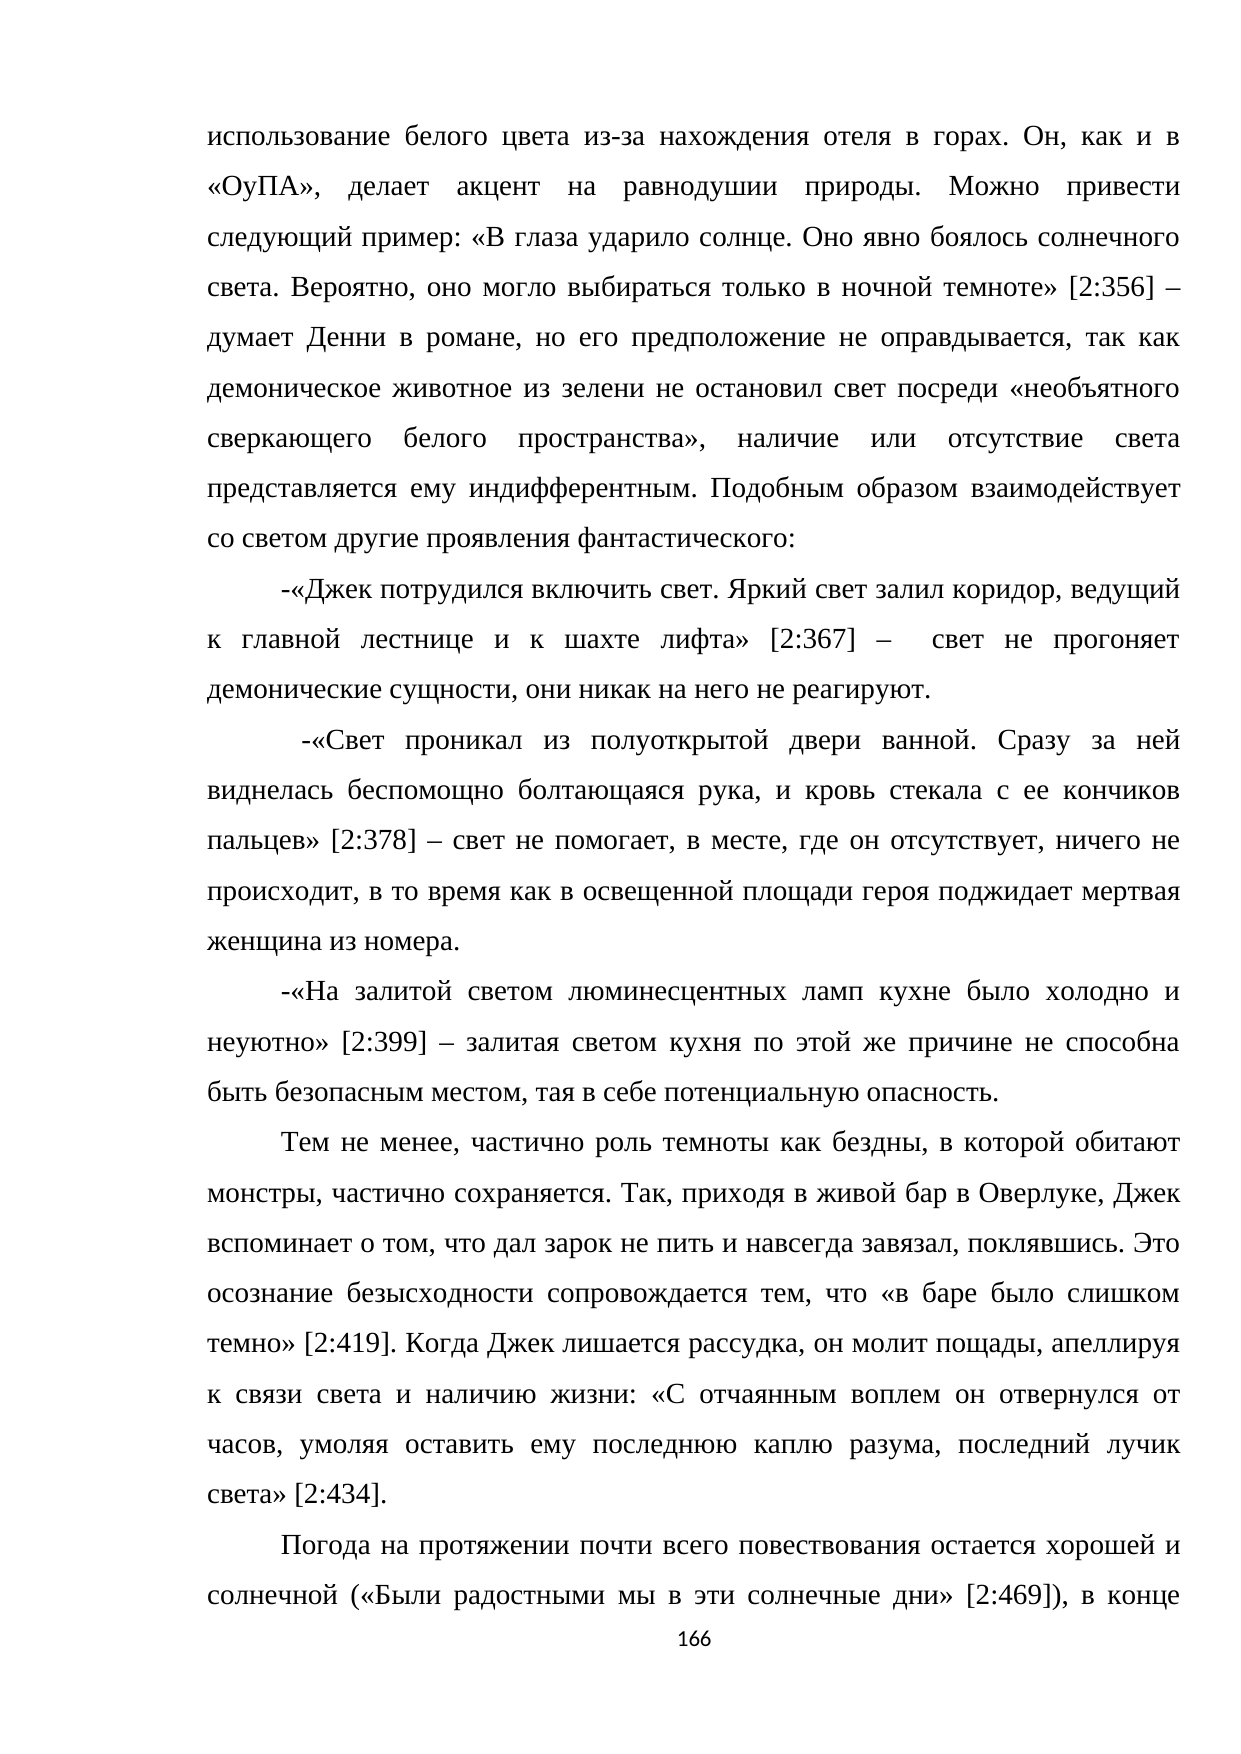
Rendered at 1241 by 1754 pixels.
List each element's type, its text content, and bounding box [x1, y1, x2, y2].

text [207, 118, 1181, 554]
text -«На залитой светом люминесцентных ламп кухне было холодно и неуютно» [2:399] – залитая светом кухня по этой же причине не способна быть безопасным местом, тая в себе потенциальную опасность. [207, 973, 1181, 1108]
text -«Свет проникал из полуоткрытой двери ванной. Сразу за ней виднелась беспомощно болтающаяся рука, и кровь стекала с ее кончиков пальцев» [2:378] – свет не помогает, в месте, где он отсутствует, ничего не происходит, в то время как в освещенной площади героя поджидает мертвая женщина из номера. [207, 722, 1181, 957]
text Тем не менее, частично роль темноты как бездны, в которой обитают монстры, частично сохраняется. Так, приходя в живой бар в Оверлуке, Джек вспоминает о том, что дал зарок не пить и навсегда завязал, поклявшись. Это осознание безысходности сопровождается тем, что «в баре было слишком темно» [2:419]. Когда Джек лишается рассудка, он молит пощады, апеллируя к связи света и наличию жизни: «С отчаянным воплем он отвернулся от часов, умоляя оставить ему последнюю каплю разума, последний лучик света» [2:434]. [207, 1124, 1181, 1510]
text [207, 1527, 1181, 1611]
text -«Джек потрудился включить свет. Яркий свет залил коридор, ведущий к главной лестнице и к шахте лифта» [2:367] – свет не прогоняет демонические сущности, они никак на него не реагируют. [207, 571, 1181, 705]
